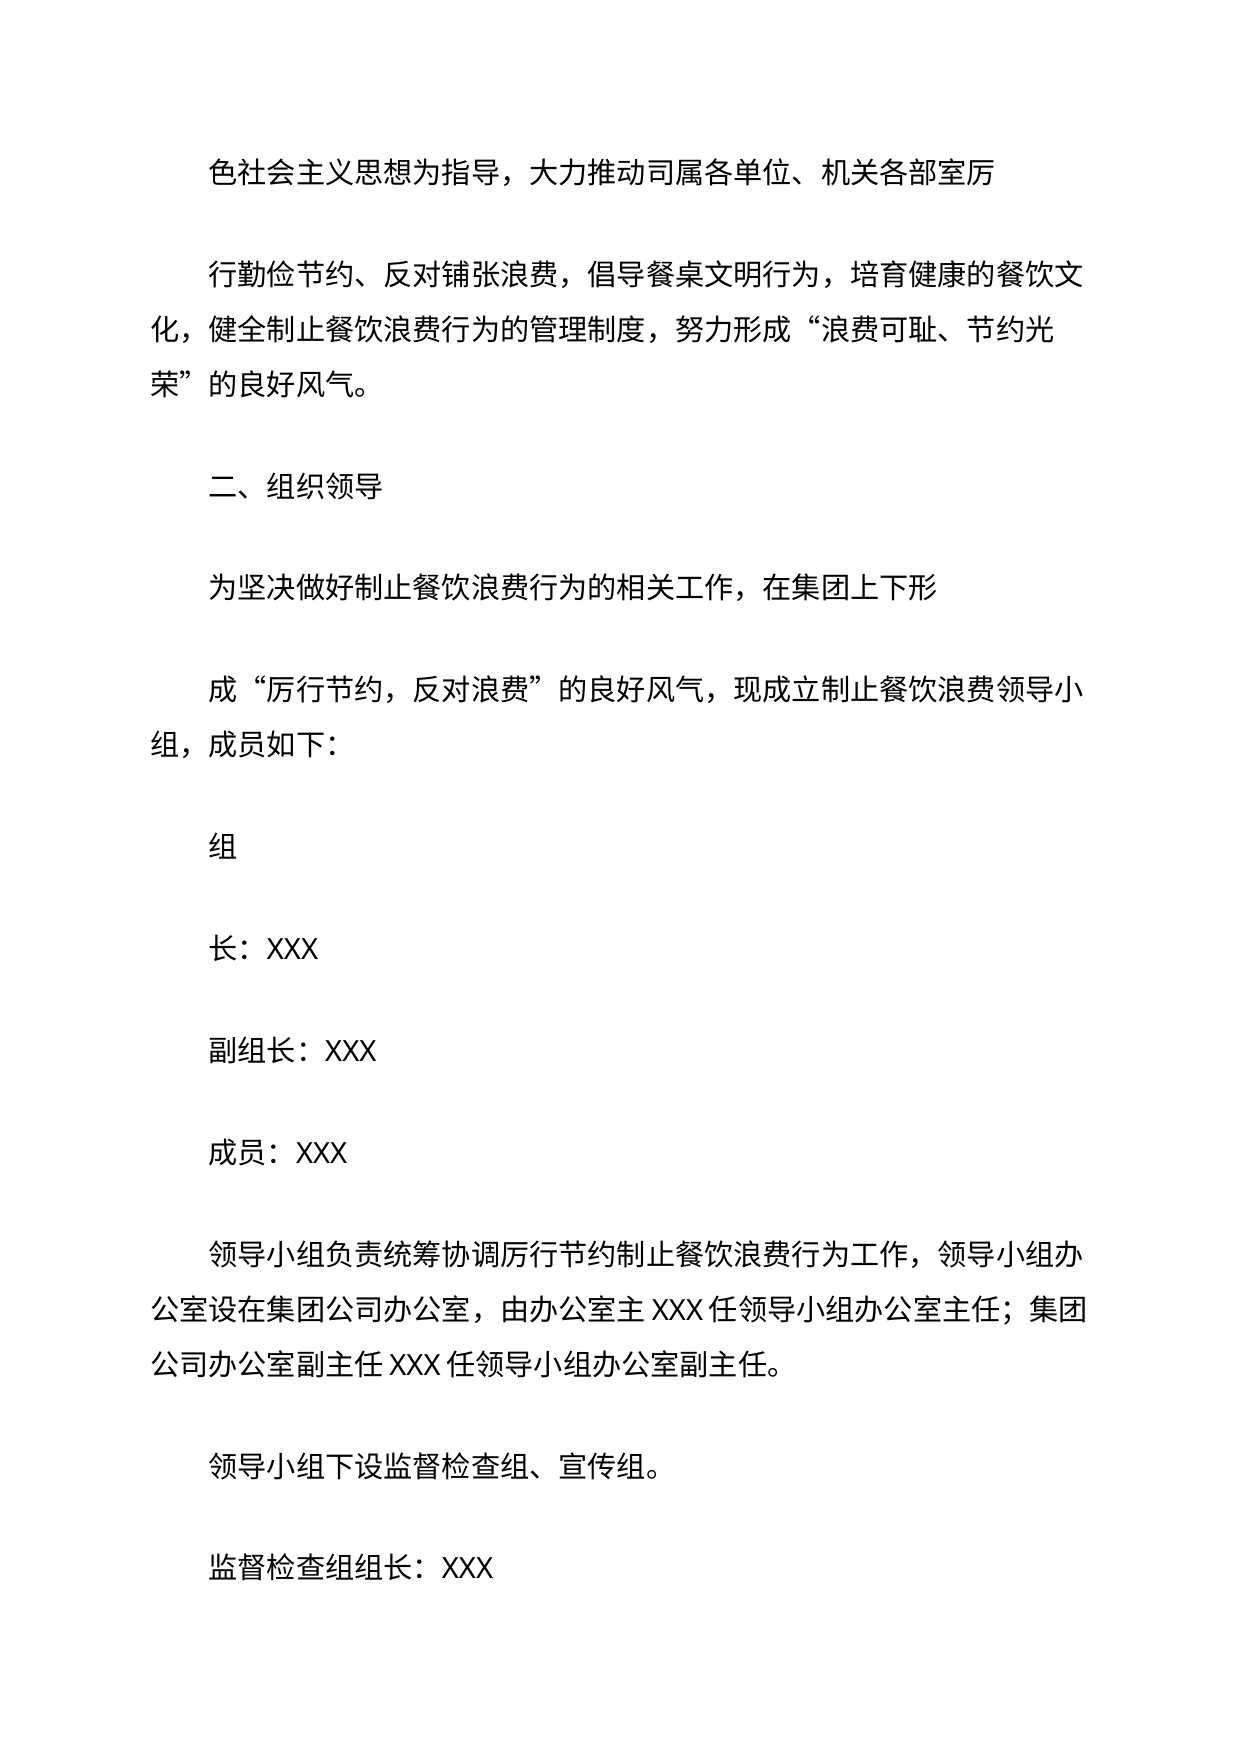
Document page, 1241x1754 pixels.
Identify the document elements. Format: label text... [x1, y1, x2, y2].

text 成员：XXX [150, 1129, 1090, 1172]
text 领导小组下设监督检查组、宣传组。 [150, 1443, 1090, 1485]
text 成“厉行节约，反对浪费”的良好风气，现成立制止餐饮浪费领导小组，成员如下： [150, 667, 1090, 764]
text 二、组织领导 [150, 463, 1090, 506]
text 组 [150, 823, 1090, 866]
text 监督检查组组长：XXX [150, 1545, 1090, 1587]
text 领导小组负责统筹协调厉行节约制止餐饮浪费行为工作，领导小组办公室设在集团公司办公室，由办公室主XXX任领导小组办公室主任；集团公司办公室副主任XXX任领导小组办公室副主任。 [150, 1231, 1090, 1383]
text 副组长：XXX [150, 1027, 1090, 1070]
text 长：XXX [150, 925, 1090, 968]
text 为坚决做好制止餐饮浪费行为的相关工作，在集团上下形 [150, 565, 1090, 607]
text 色社会主义思想为指导，大力推动司属各单位、机关各部室厉 [150, 150, 1090, 192]
text 行勤俭节约、反对铺张浪费，倡导餐桌文明行为，培育健康的餐饮文化，健全制止餐饮浪费行为的管理制度，努力形成“浪费可耻、节约光荣”的良好风气。 [150, 252, 1090, 404]
